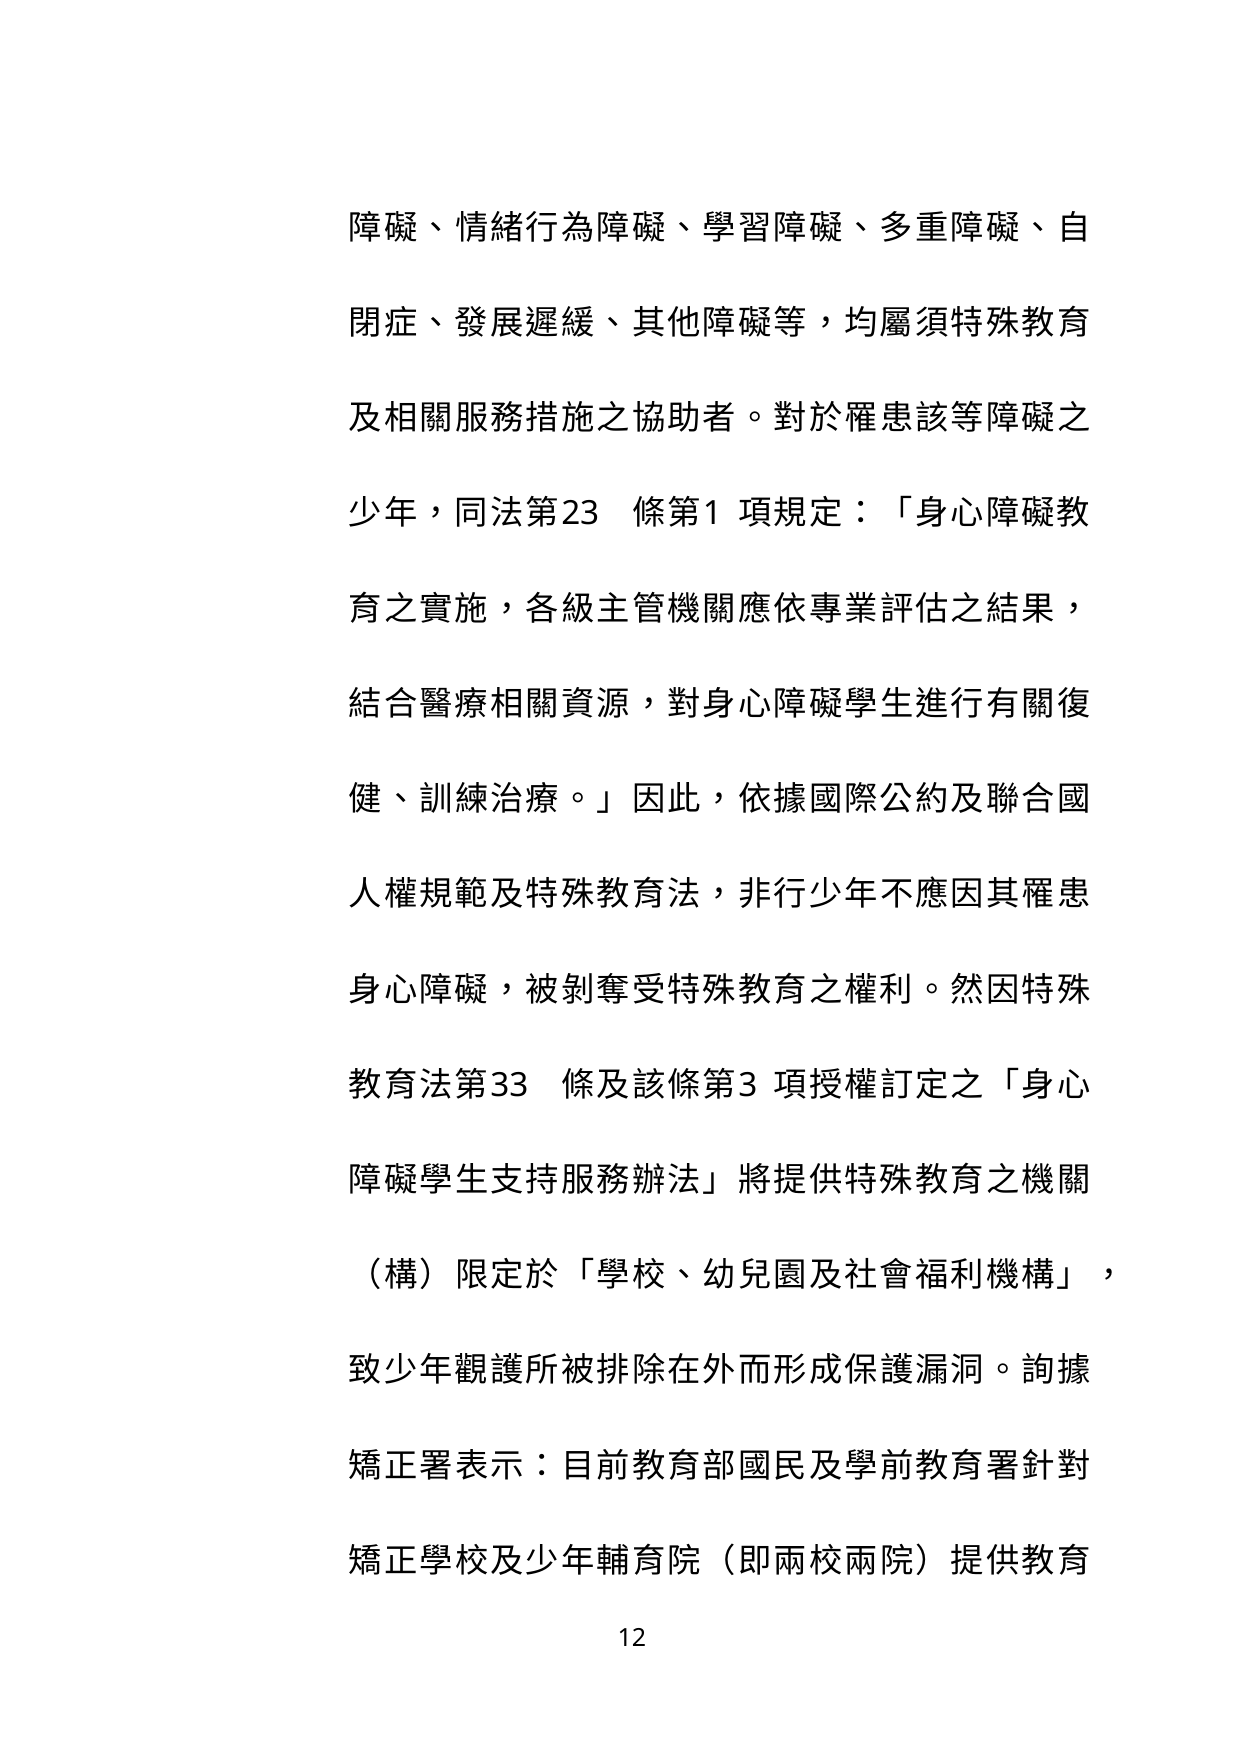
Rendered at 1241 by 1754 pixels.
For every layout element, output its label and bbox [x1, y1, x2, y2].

subtitle [278, 177, 1092, 1605]
